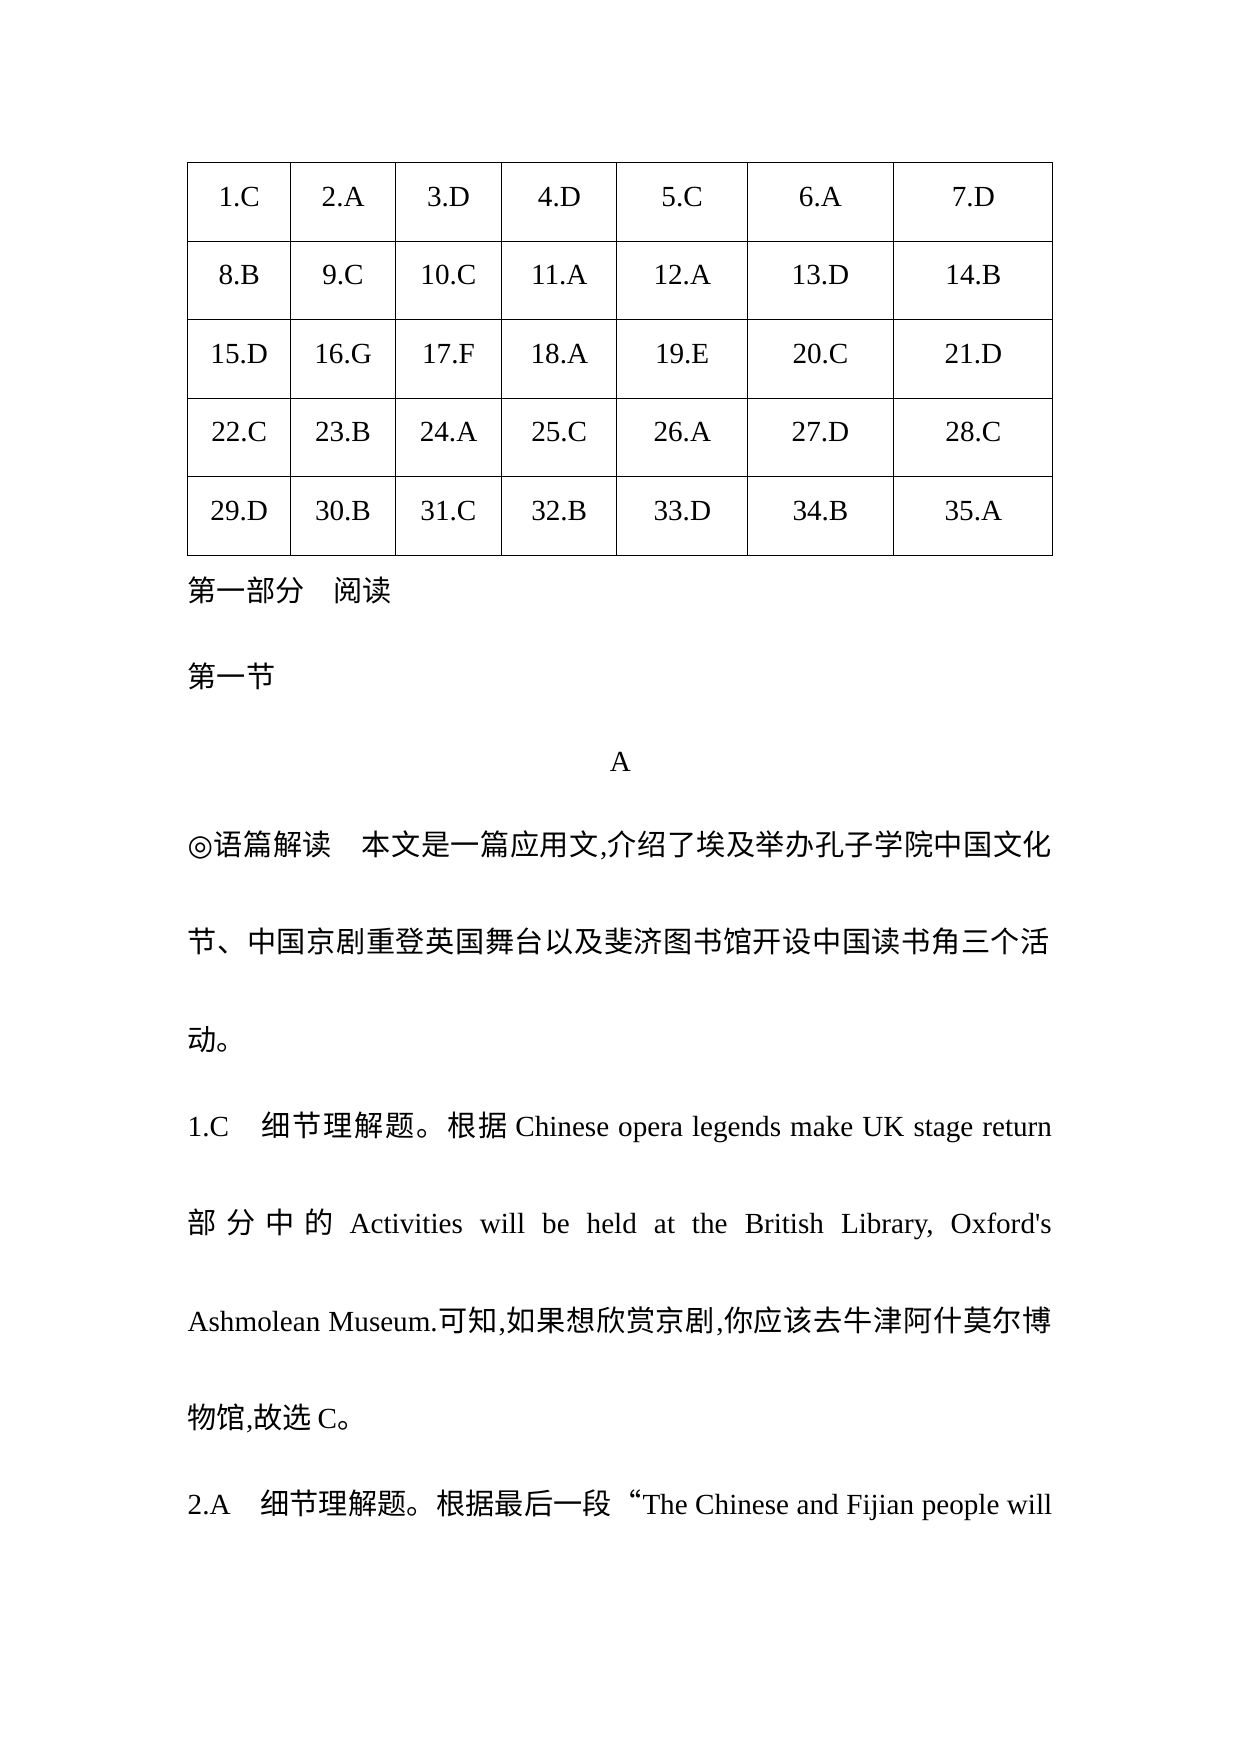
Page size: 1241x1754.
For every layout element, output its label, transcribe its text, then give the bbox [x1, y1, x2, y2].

table_header 5.C [617, 163, 747, 241]
table_cell 22.C [188, 399, 290, 476]
table_cell 17.F [396, 320, 501, 398]
table_cell 34.B [748, 477, 893, 555]
table_cell 27.D [748, 399, 893, 476]
table_cell 12.A [617, 242, 747, 319]
table_header 3.D [396, 163, 501, 241]
table_cell 9.C [291, 242, 395, 319]
table_header 4.D [502, 163, 616, 241]
table_cell 11.A [502, 242, 616, 319]
table_cell 23.B [291, 399, 395, 476]
text 第一部分 阅读 [187, 556, 1053, 621]
text A [187, 728, 1053, 793]
table_cell 24.A [396, 399, 501, 476]
table_cell 28.C [894, 399, 1052, 476]
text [187, 1469, 1053, 1534]
table_cell 14.B [894, 242, 1052, 319]
table_cell 20.C [748, 320, 893, 398]
table_cell 25.C [502, 399, 616, 476]
table_cell 29.D [188, 477, 290, 555]
table_cell 30.B [291, 477, 395, 555]
table_header 6.A [748, 163, 893, 241]
text 第一节 [187, 642, 1053, 707]
table_cell 32.B [502, 477, 616, 555]
table_cell 21.D [894, 320, 1052, 398]
table_cell 13.D [748, 242, 893, 319]
table_cell 19.E [617, 320, 747, 398]
table_cell 33.D [617, 477, 747, 555]
text ◎语篇解读 本文是一篇应用文,介绍了埃及举办孔子学院中国文化节、中国京剧重登英国舞台以及斐济图书馆开设中国读书角三个活动。 [187, 810, 1053, 1070]
text 1.C 细节理解题。根据Chinese opera legends make UK stage return部分中的Activities will be held at the British Library, Oxford's Ashmolean Museum.可知,如果想欣赏京剧,你应该去牛津阿什莫尔博物馆,故选C。 [187, 1091, 1053, 1448]
table_header 7.D [894, 163, 1052, 241]
table_cell 35.A [894, 477, 1052, 555]
table_cell 10.C [396, 242, 501, 319]
table_header 1.C [188, 163, 290, 241]
table_cell 18.A [502, 320, 616, 398]
table_header 2.A [291, 163, 395, 241]
table_cell 31.C [396, 477, 501, 555]
table_cell 15.D [188, 320, 290, 398]
table_cell 8.B [188, 242, 290, 319]
table_cell 16.G [291, 320, 395, 398]
table_cell 26.A [617, 399, 747, 476]
